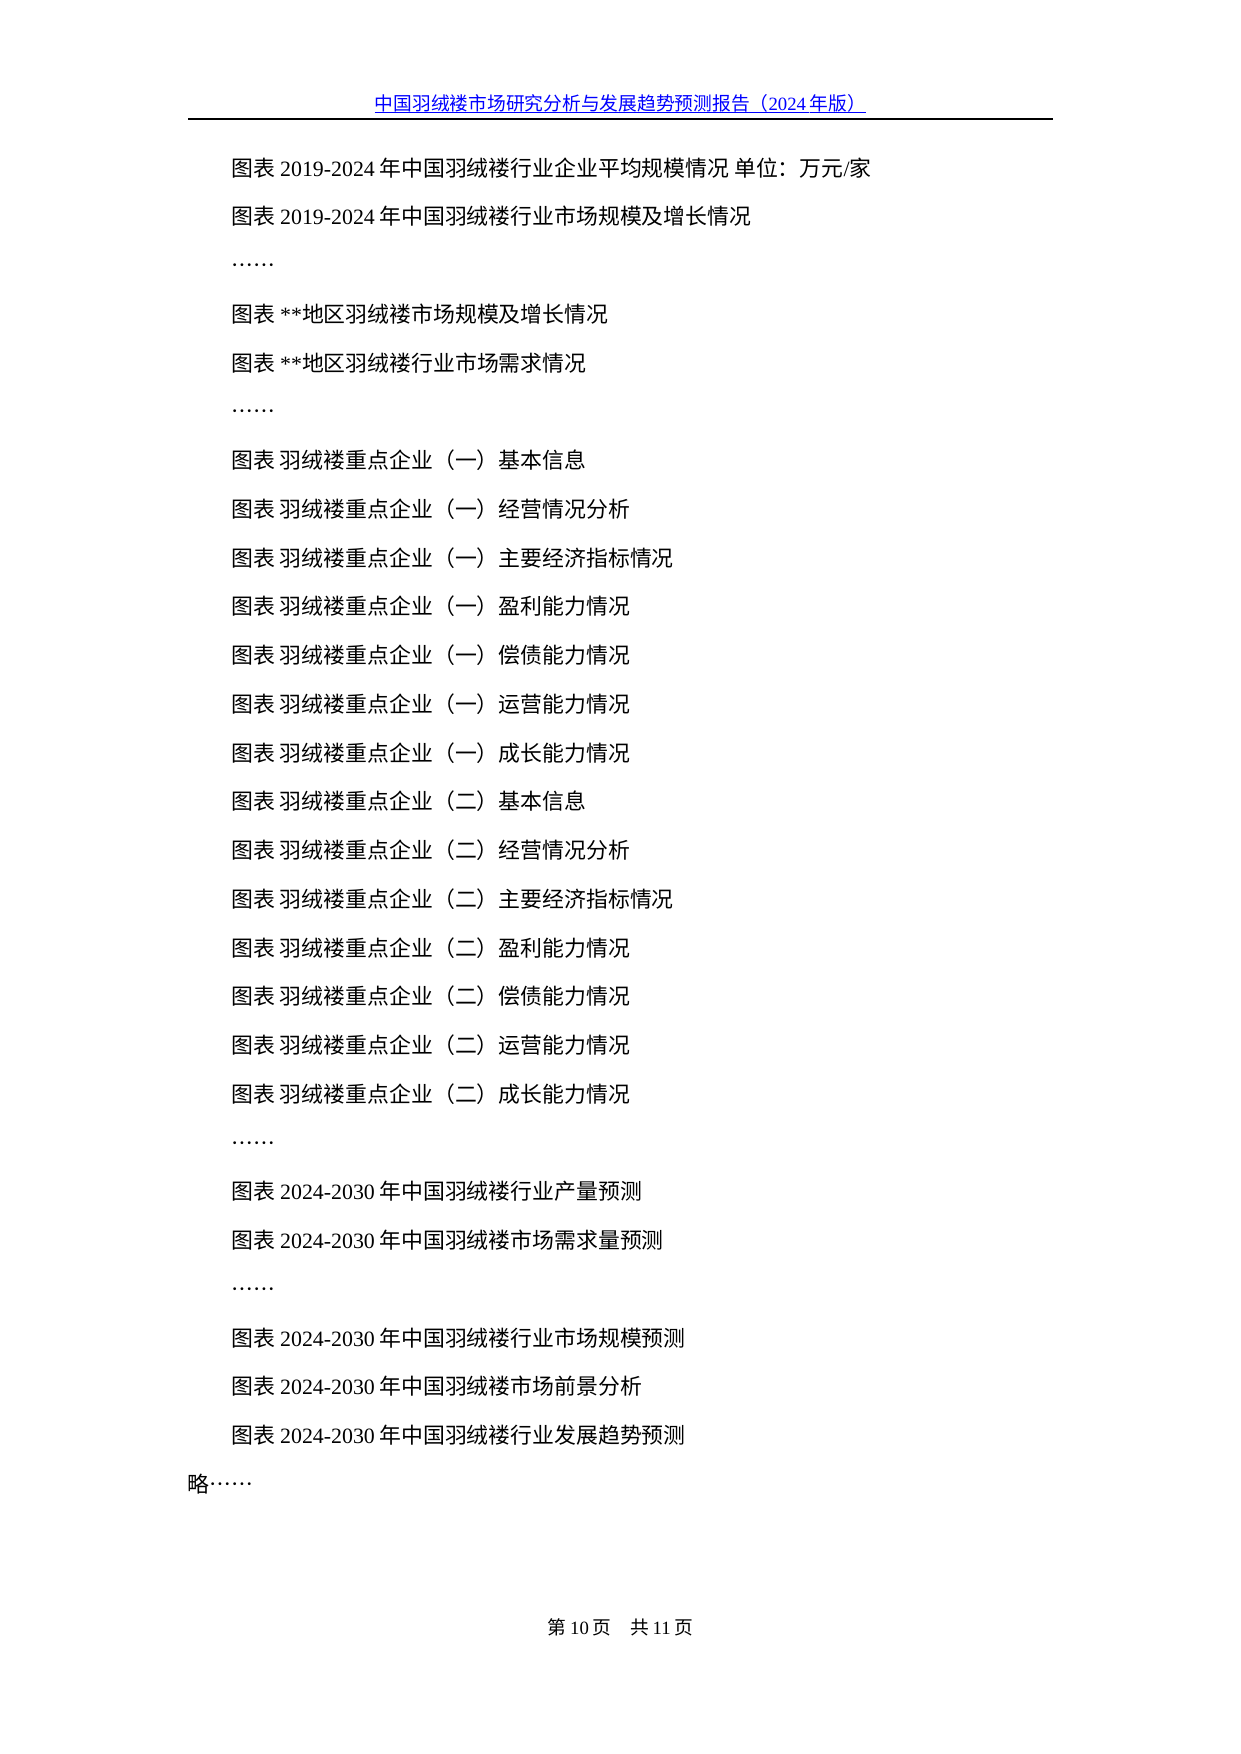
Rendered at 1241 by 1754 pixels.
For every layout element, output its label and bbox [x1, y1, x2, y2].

text [187, 150, 1053, 1499]
